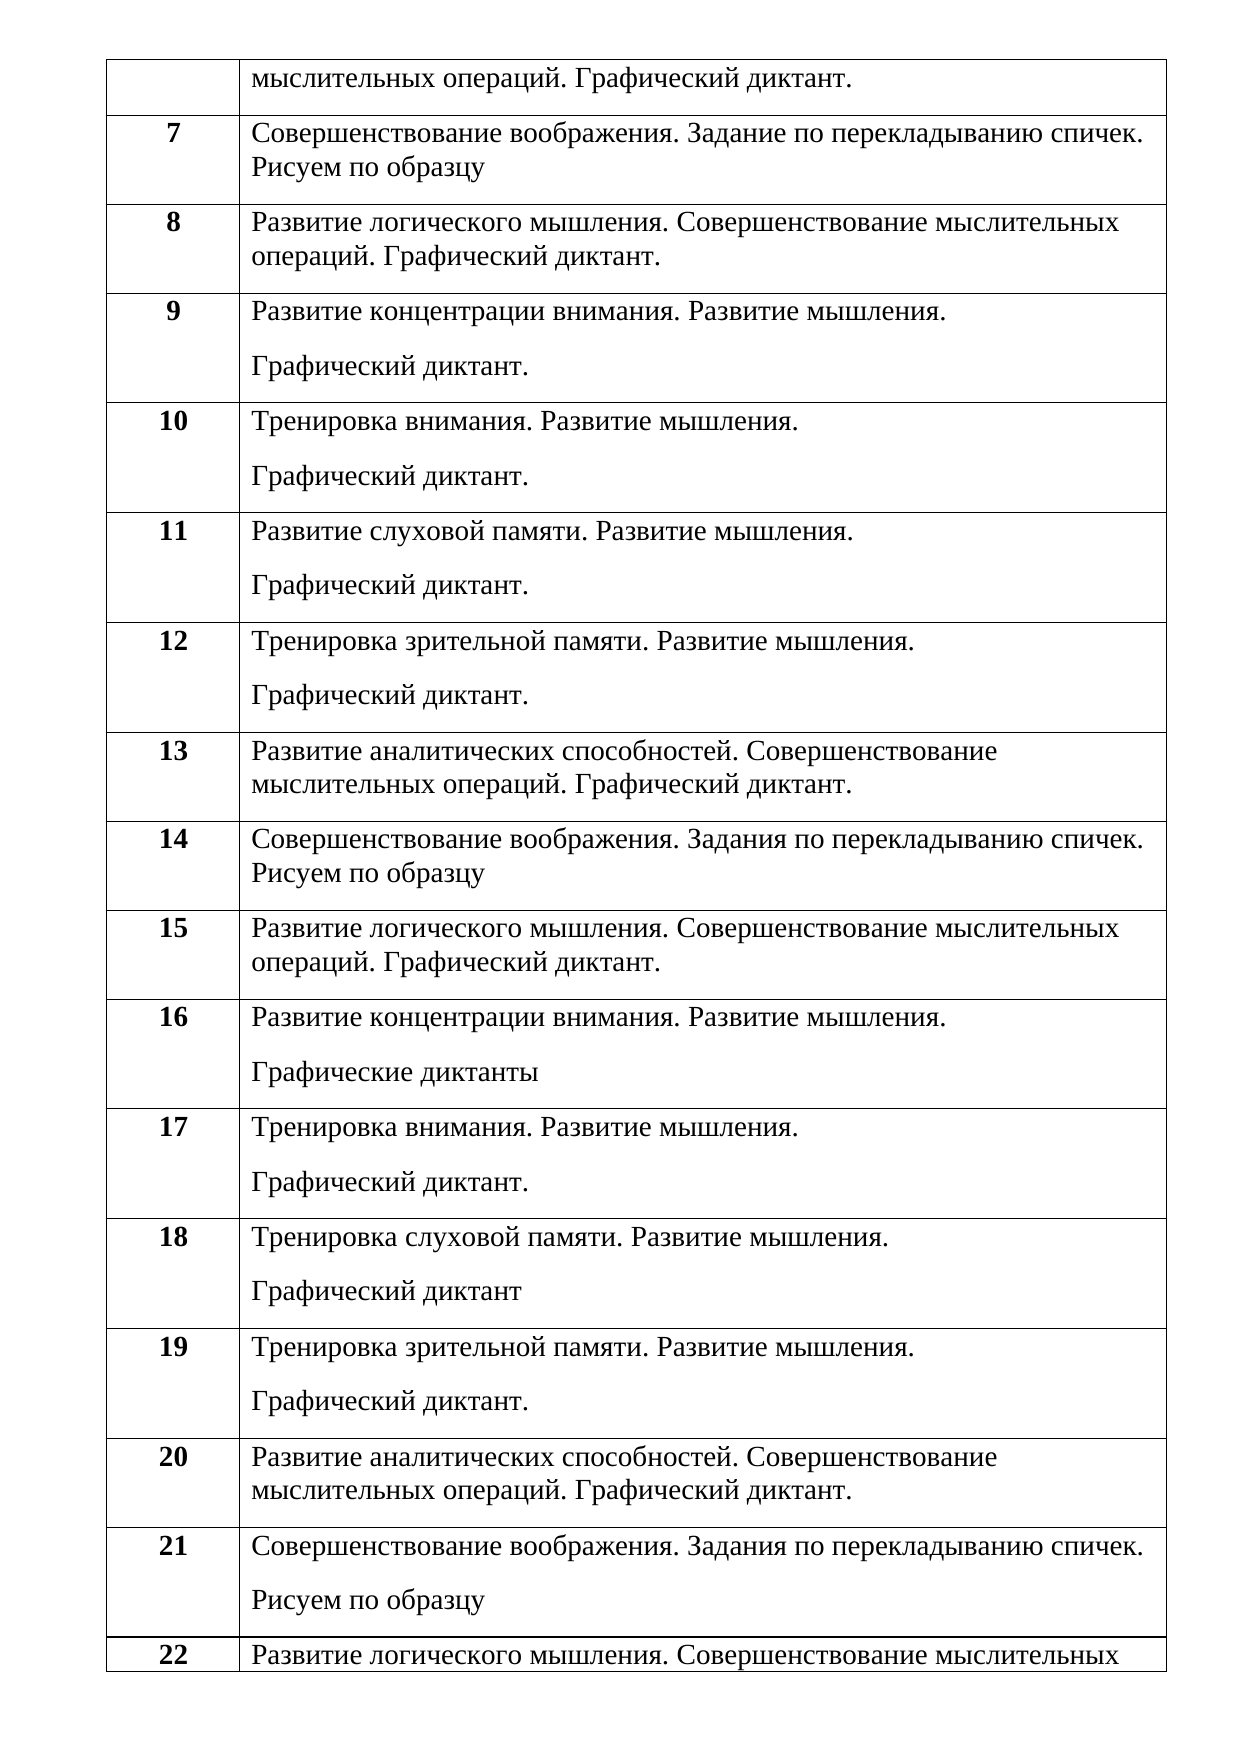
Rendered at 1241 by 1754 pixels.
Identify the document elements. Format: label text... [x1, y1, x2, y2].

table_cell 8 [107, 205, 239, 292]
table_cell Развитие концентрации внимания. Развитие мышления. Графический диктант. [240, 294, 1166, 402]
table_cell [240, 1638, 1166, 1671]
table_cell 17 [107, 1109, 239, 1218]
table_cell Совершенствование воображения. Задание по перекладыванию спичек. Рисуем по образцу [240, 116, 1166, 203]
table_cell Развитие слуховой памяти. Развитие мышления. Графический диктант. [240, 513, 1166, 622]
table_cell 22 [107, 1638, 239, 1671]
table_cell 16 [107, 1000, 239, 1108]
table_cell 21 [107, 1528, 239, 1636]
table_cell 10 [107, 403, 239, 512]
table_cell 13 [107, 733, 239, 821]
table_cell 18 [107, 1219, 239, 1328]
table_cell Совершенствование воображения. Задания по перекладыванию спичек. Рисуем по образцу [240, 1528, 1166, 1636]
table_cell Развитие концентрации внимания. Развитие мышления. Графические диктанты [240, 1000, 1166, 1108]
table_cell Тренировка зрительной памяти. Развитие мышления. Графический диктант. [240, 623, 1166, 732]
table_cell 15 [107, 911, 239, 998]
table_cell Тренировка внимания. Развитие мышления. Графический диктант. [240, 1109, 1166, 1218]
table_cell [240, 60, 1166, 114]
table_cell 6 [107, 60, 239, 114]
table_cell Развитие логического мышления. Совершенствование мыслительных операций. Графический диктант. [240, 911, 1166, 998]
table_cell Тренировка внимания. Развитие мышления. Графический диктант. [240, 403, 1166, 512]
table_cell 19 [107, 1329, 239, 1438]
table_cell Совершенствование воображения. Задания по перекладыванию спичек. Рисуем по образцу [240, 822, 1166, 909]
table_cell 11 [107, 513, 239, 622]
table_cell 9 [107, 294, 239, 402]
table_cell Тренировка слуховой памяти. Развитие мышления. Графический диктант [240, 1219, 1166, 1328]
table_cell 14 [107, 822, 239, 909]
table_cell Развитие логического мышления. Совершенствование мыслительных операций. Графический диктант. [240, 205, 1166, 292]
table_cell 12 [107, 623, 239, 732]
table_cell Тренировка зрительной памяти. Развитие мышления. Графический диктант. [240, 1329, 1166, 1438]
table_cell Развитие аналитических способностей. Совершенствование мыслительных операций. Графический диктант. [240, 1439, 1166, 1527]
table_cell 7 [107, 116, 239, 203]
table_cell 20 [107, 1439, 239, 1527]
table_cell Развитие аналитических способностей. Совершенствование мыслительных операций. Графический диктант. [240, 733, 1166, 821]
